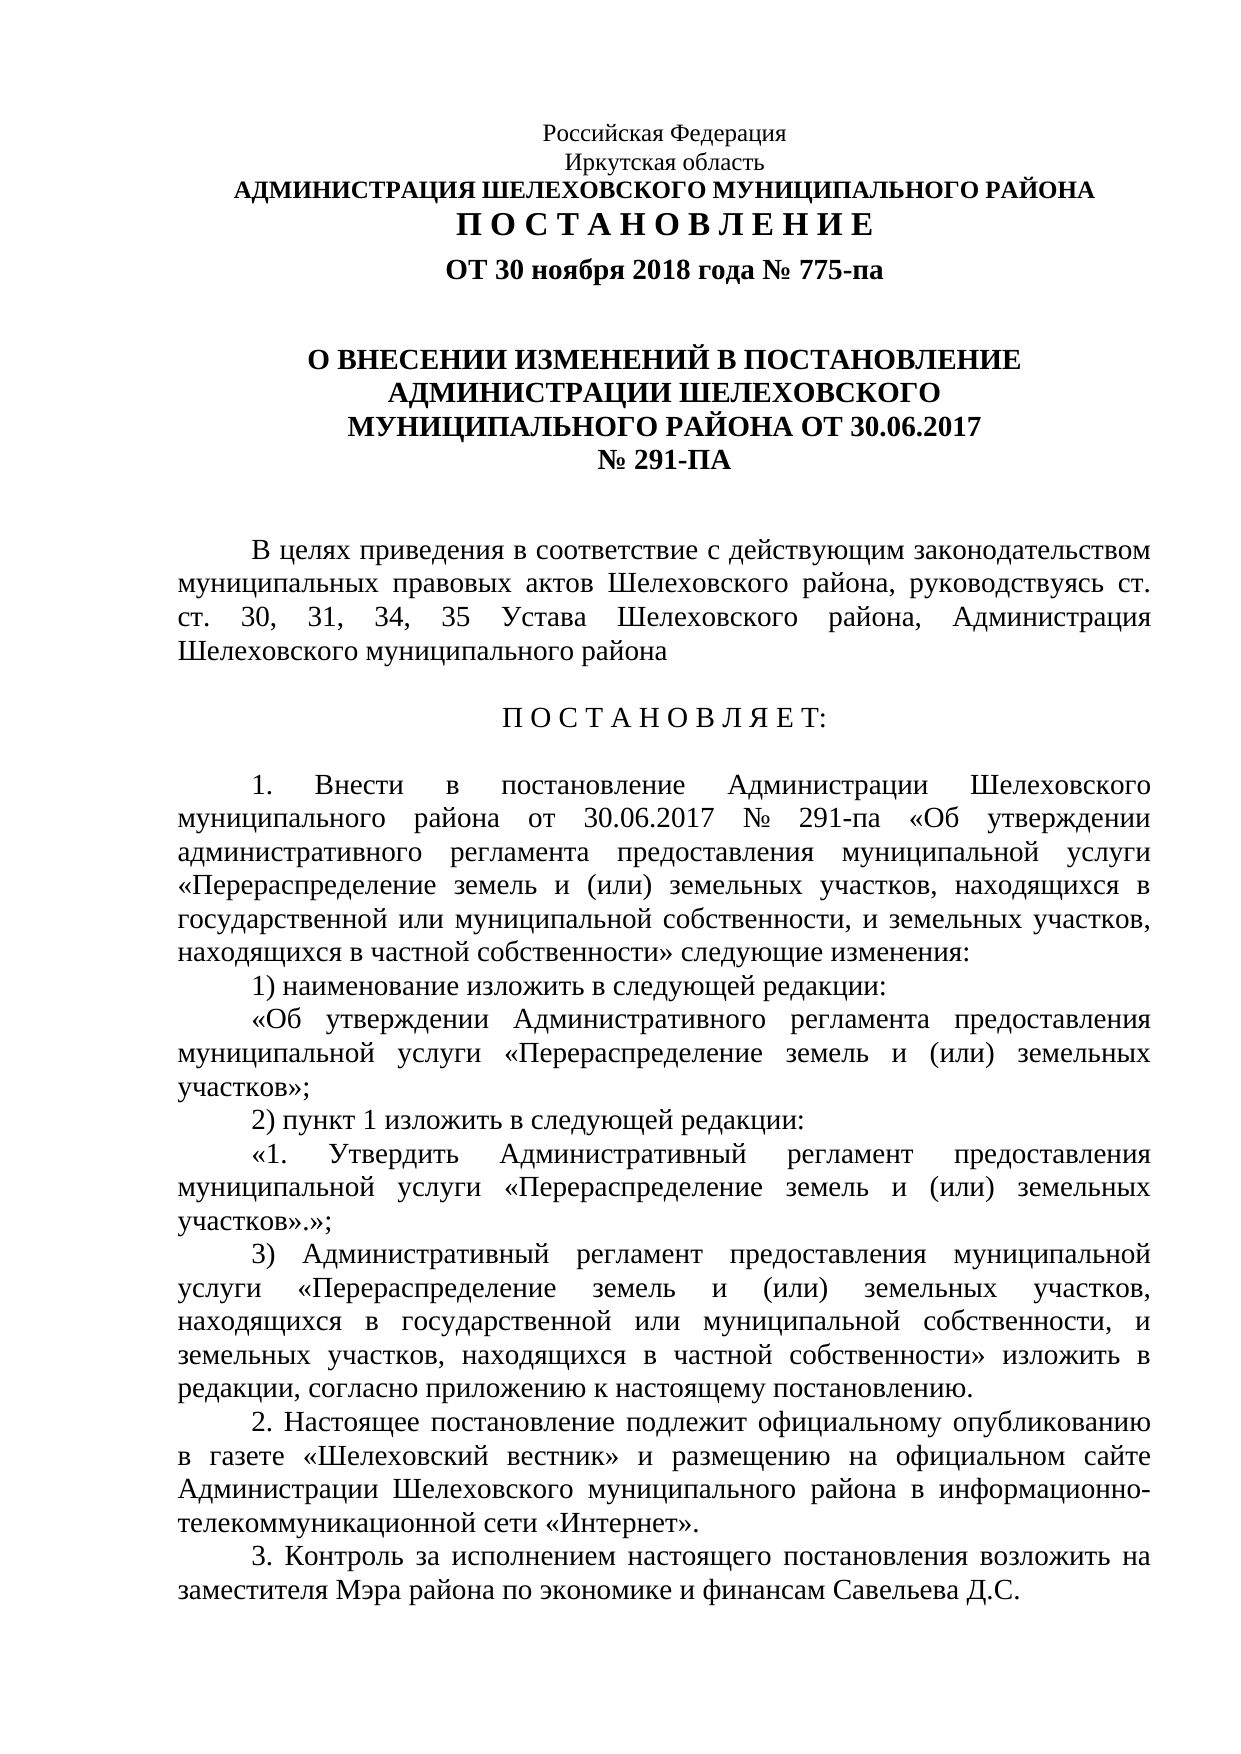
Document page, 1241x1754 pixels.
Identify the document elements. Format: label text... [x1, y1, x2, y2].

text АДМИНИСТРАЦИИ ШЕЛЕХОВСКОГО [177, 375, 1152, 409]
text АДМИНИСТРАЦИЯ ШЕЛЕХОВСКОГО МУНИЦИПАЛЬНОГО РАЙОНА [177, 176, 1152, 204]
text П О С Т А Н О В Л Е Н И Е [177, 204, 1152, 243]
text 2. Настоящее постановление подлежит официальному опубликованию в газете «Шелеховский вестник» и размещению на официальном сайте Администрации Шелеховского муниципального района в информационно-телекоммуникационной сети «Интернет». [177, 1404, 1152, 1538]
text 3) Административный регламент предоставления муниципальной услуги «Перераспределение земель и (или) земельных участков, находящихся в государственной или муниципальной собственности, и земельных участков, находящихся в частной собственности» изложить в редакции, согласно приложению к настоящему постановлению. [177, 1236, 1152, 1404]
text ОТ 30 ноября 2018 года № 775-па [177, 252, 1152, 286]
text МУНИЦИПАЛЬНОГО РАЙОНА ОТ 30.06.2017 [177, 409, 1152, 442]
text О ВНЕСЕНИИ ИЗМЕНЕНИЙ В ПОСТАНОВЛЕНИЕ [177, 342, 1152, 375]
text В целях приведения в соответствие с действующим законодательством муниципальных правовых актов Шелеховского района, руководствуясь ст. ст. 30, 31, 34, 35 Устава Шелеховского района, Администрация Шелеховского муниципального района [177, 532, 1152, 666]
text 2) пункт 1 изложить в следующей редакции: [177, 1102, 1152, 1136]
text Иркутская область [177, 147, 1152, 176]
text Российская Федерация [177, 118, 1152, 147]
text № 291-ПА [177, 442, 1152, 476]
text «Об утверждении Административного регламента предоставления муниципальной услуги «Перераспределение земель и (или) земельных участков»; [177, 1002, 1152, 1102]
text 1. Внести в постановление Администрации Шелеховского муниципального района от 30.06.2017 № 291-па «Об утверждении административного регламента предоставления муниципальной услуги «Перераспределение земель и (или) земельных участков, находящихся в государственной или муниципальной собственности, и земельных участков, находящихся в частной собственности» следующие изменения: [177, 767, 1152, 968]
text «1. Утвердить Административный регламент предоставления муниципальной услуги «Перераспределение земель и (или) земельных участков».»; [177, 1136, 1152, 1236]
text П О С Т А Н О В Л Я Е Т: [177, 700, 1152, 733]
text 1) наименование изложить в следующей редакции: [177, 968, 1152, 1002]
text 3. Контроль за исполнением настоящего постановления возложить на заместителя Мэра района по экономике и финансам Савельева Д.С. [177, 1538, 1152, 1605]
